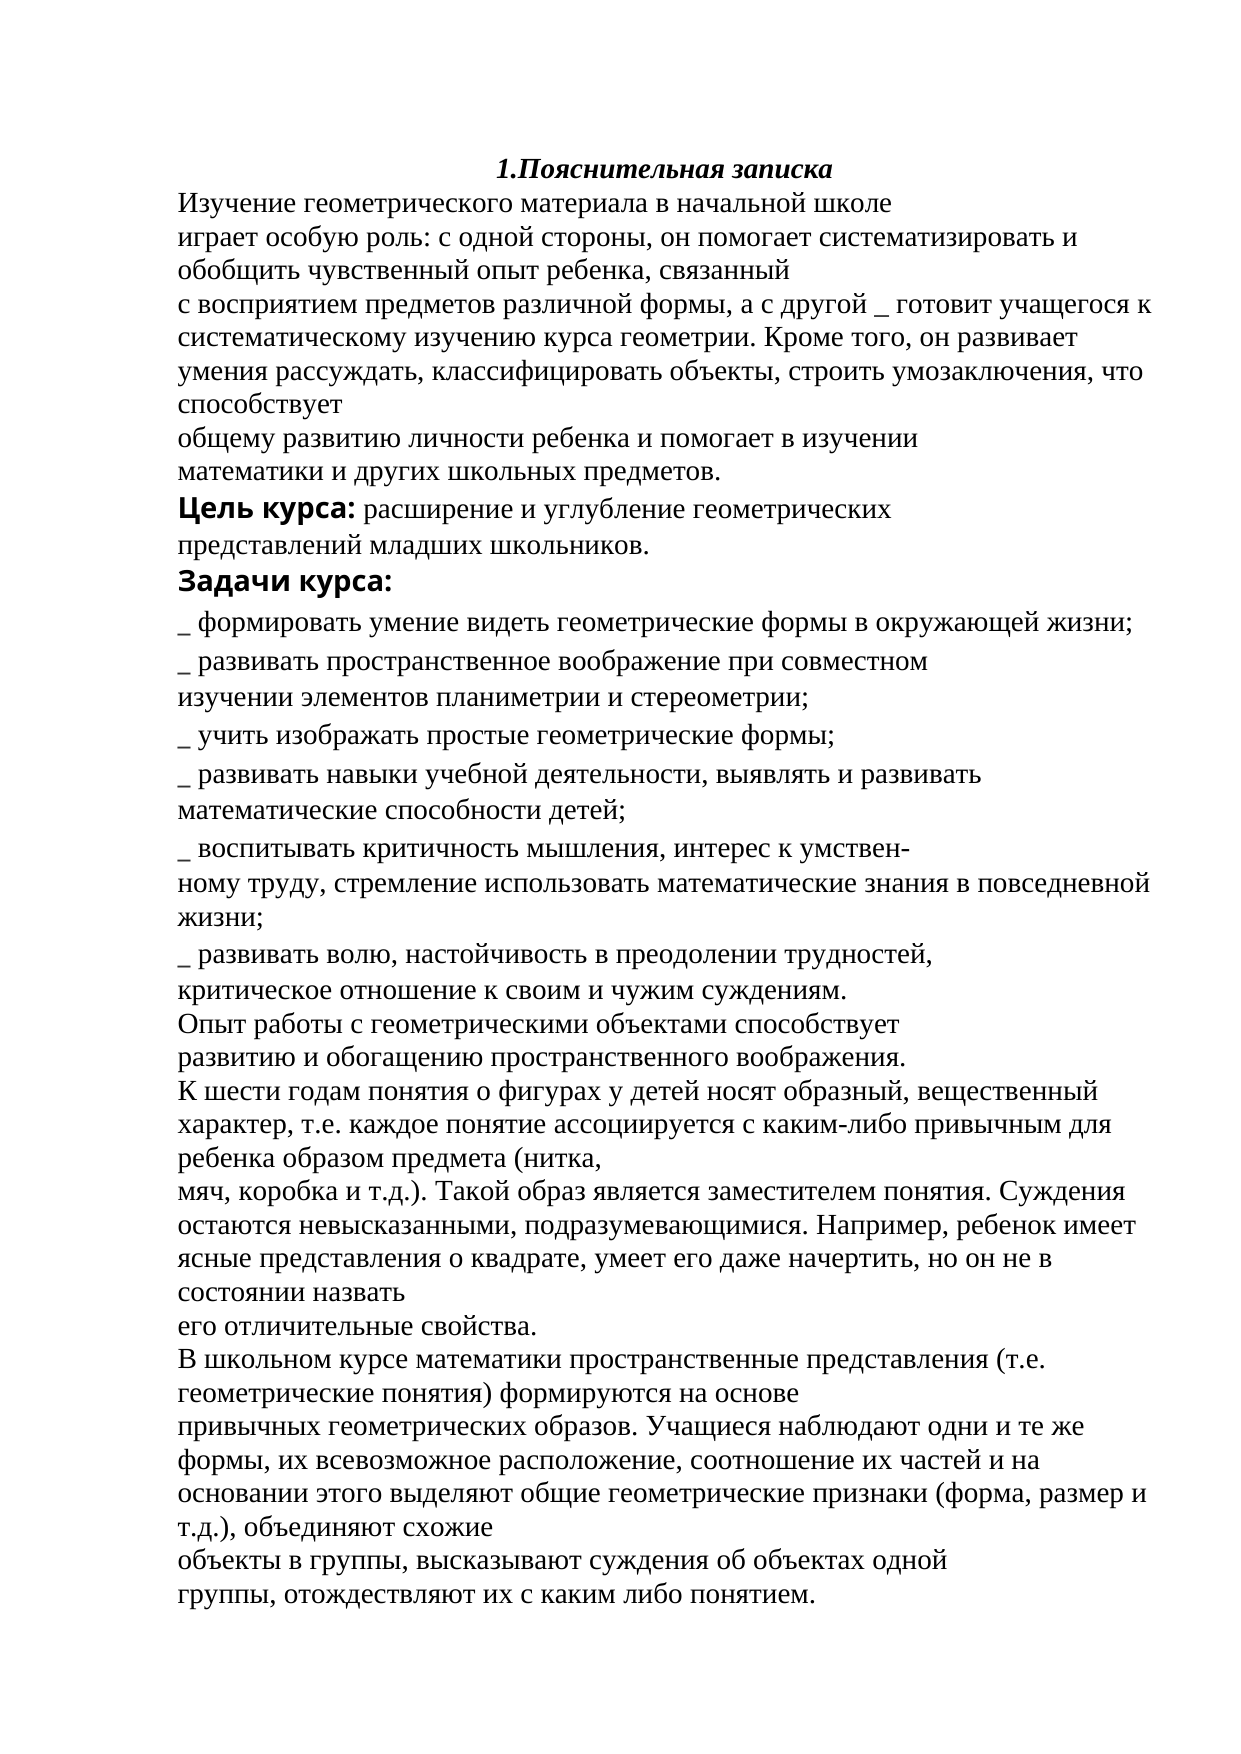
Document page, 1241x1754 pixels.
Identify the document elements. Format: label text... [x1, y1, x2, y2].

text изучении элементов планиметрии и стереометрии; [177, 679, 1152, 713]
text Задачи курса: [177, 560, 1152, 600]
text критическое отношение к своим и чужим суждениям. [177, 972, 1152, 1006]
text _ учить изображать простые геометрические формы; [177, 713, 1152, 753]
text К шести годам понятия о фигурах у детей носят образный, вещественный характер, т.е. каждое понятие ассоциируется с каким-либо привычным для ребенка образом предмета (нитка, [177, 1073, 1152, 1173]
text Опыт работы с геометрическими объектами способствует [177, 1006, 1152, 1039]
text развитию и обогащению пространственного воображения. [177, 1039, 1152, 1073]
text играет особую роль: с одной стороны, он помогает систематизировать и обобщить чувственный опыт ребенка, связанный [177, 219, 1152, 286]
text ному труду, стремление использовать математические знания в повседневной жизни; [177, 866, 1152, 933]
text общему развитию личности ребенка и помогает в изучении [177, 420, 1152, 453]
text Цель курса: расширение и углубление геометрических [177, 487, 1152, 527]
text группы, отождествляют их с каким либо понятием. [177, 1576, 1152, 1609]
text представлений младших школьников. [177, 527, 1152, 560]
text его отличительные свойства. [177, 1308, 1152, 1341]
text _ развивать навыки учебной деятельности, выявлять и развивать математические способности детей; [177, 753, 1152, 826]
text В школьном курсе математики пространственные представления (т.е. геометрические понятия) формируются на основе [177, 1341, 1152, 1408]
text 1.Пояснительная записка [177, 152, 1152, 185]
text мяч, коробка и т.д.). Такой образ является заместителем понятия. Суждения остаются невысказанными, подразумевающимися. Например, ребенок имеет ясные представления о квадрате, умеет его даже начертить, но он не в состоянии назвать [177, 1173, 1152, 1308]
text объекты в группы, высказывают суждения об объектах одной [177, 1542, 1152, 1576]
text _ развивать пространственное воображение при совместном [177, 640, 1152, 679]
text с восприятием предметов различной формы, а с другой _ готовит учащегося к систематическому изучению курса геометрии. Кроме того, он развивает умения рассуждать, классифицировать объекты, строить умозаключения, что способствует [177, 286, 1152, 420]
text _ воспитывать критичность мышления, интерес к умствен- [177, 826, 1152, 866]
text привычных геометрических образов. Учащиеся наблюдают одни и те же формы, их всевозможное расположение, соотношение их частей и на основании этого выделяют общие геометрические признаки (форма, размер и т.д.), объединяют схожие [177, 1408, 1152, 1542]
text математики и других школьных предметов. [177, 453, 1152, 487]
text _ развивать волю, настойчивость в преодолении трудностей, [177, 933, 1152, 972]
text Изучение геометрического материала в начальной школе [177, 185, 1152, 219]
text _ формировать умение видеть геометрические формы в окружающей жизни; [177, 600, 1152, 640]
